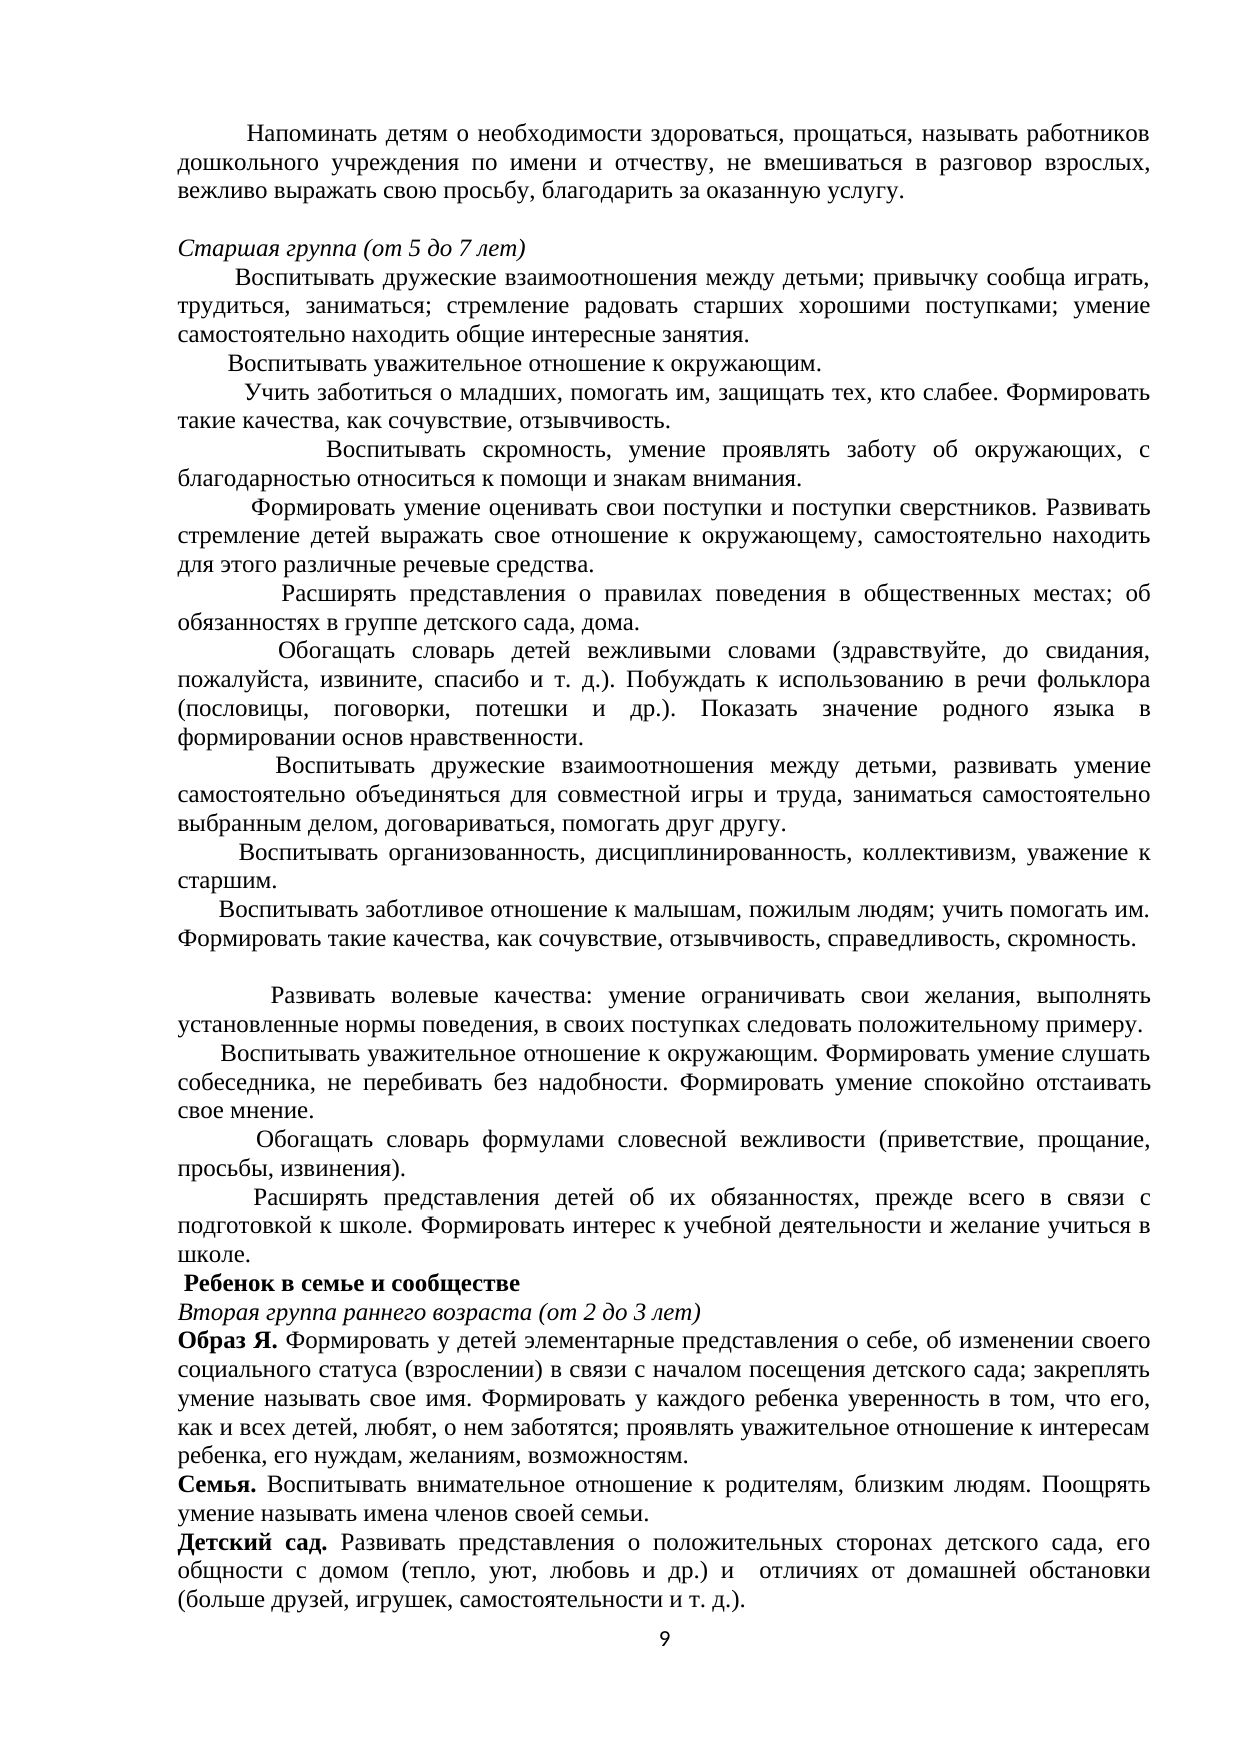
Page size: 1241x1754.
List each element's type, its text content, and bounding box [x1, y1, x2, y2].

text Вторая группа раннего возраста (от 2 до 3 лет) [177, 1297, 1152, 1326]
text Детский сад. Развивать представления о положительных сторонах детского сада, его общности с домом (тепло, уют, любовь и др.) и отличиях от домашней обстановки (больше друзей, игрушек, самостоятельности и т. д.). [177, 1527, 1152, 1613]
text Обогащать словарь формулами словесной вежливости (приветствие, прощание, просьбы, извинения). [177, 1124, 1152, 1182]
text Развивать волевые качества: умение ограничивать свои желания, выполнять установленные нормы поведения, в своих поступках следовать положительному примеру. [177, 981, 1152, 1038]
text Учить заботиться о младших, помогать им, защищать тех, кто слабее. Формировать такие качества, как сочувствие, отзывчивость. [177, 377, 1152, 434]
text Семья. Воспитывать внимательное отношение к родителям, близким людям. Поощрять умение называть имена членов своей семьи. [177, 1469, 1152, 1527]
text Воспитывать скромность, умение проявлять заботу об окружающих, с благодарностью относиться к помощи и знакам внимания. [177, 434, 1152, 492]
text Воспитывать уважительное отношение к окружающим. Формировать умение слушать собеседника, не перебивать без надобности. Формировать умение спокойно отстаивать свое мнение. [177, 1038, 1152, 1124]
text Расширять представления о правилах поведения в общественных местах; об обязанностях в группе детского сада, дома. [177, 578, 1152, 636]
text Воспитывать организованность, дисциплинированность, коллективизм, уважение к старшим. [177, 837, 1152, 894]
text Ребенок в семье и сообществе [177, 1268, 1152, 1297]
text Образ Я. Формировать у детей элементарные представления о себе, об изменении своего социального статуса (взрослении) в связи с началом посещения детского сада; закреплять умение называть свое имя. Формировать у каждого ребенка уверенность в том, что его, как и всех детей, любят, о нем заботятся; проявлять уважительное отношение к интересам ребенка, его нуждам, желаниям, возможностям. [177, 1326, 1152, 1469]
text Напоминать детям о необходимости здороваться, прощаться, называть работников дошкольного учреждения по имени и отчеству, не вмешиваться в разговор взрослых, вежливо выражать свою просьбу, благодарить за оказанную услугу. [177, 118, 1152, 204]
text Воспитывать уважительное отношение к окружающим. [177, 348, 1152, 377]
text Старшая группа (от 5 до 7 лет) [177, 233, 1152, 262]
text Обогащать словарь детей вежливыми словами (здравствуйте, до свидания, пожалуйста, извините, спасибо и т. д.). Побуждать к использованию в речи фольклора (пословицы, поговорки, потешки и др.). Показать значение родного языка в формировании основ нравственности. [177, 636, 1152, 751]
text Формировать умение оценивать свои поступки и поступки сверстников. Развивать стремление детей выражать свое отношение к окружающему, самостоятельно находить для этого различные речевые средства. [177, 492, 1152, 578]
text Воспитывать заботливое отношение к малышам, пожилым людям; учить помогать им. Формировать такие качества, как сочувствие, отзывчивость, справедливость, скромность. [177, 894, 1152, 952]
text Расширять представления детей об их обязанностях, прежде всего в связи с подготовкой к школе. Формировать интерес к учебной деятельности и желание учиться в школе. [177, 1182, 1152, 1268]
text Воспитывать дружеские взаимоотношения между детьми; привычку сообща играть, трудиться, заниматься; стремление радовать старших хорошими поступками; умение самостоятельно находить общие интересные занятия. [177, 262, 1152, 348]
text Воспитывать дружеские взаимоотношения между детьми, развивать умение самостоятельно объединяться для совместной игры и труда, заниматься самостоятельно выбранным делом, договариваться, помогать друг другу. [177, 751, 1152, 837]
